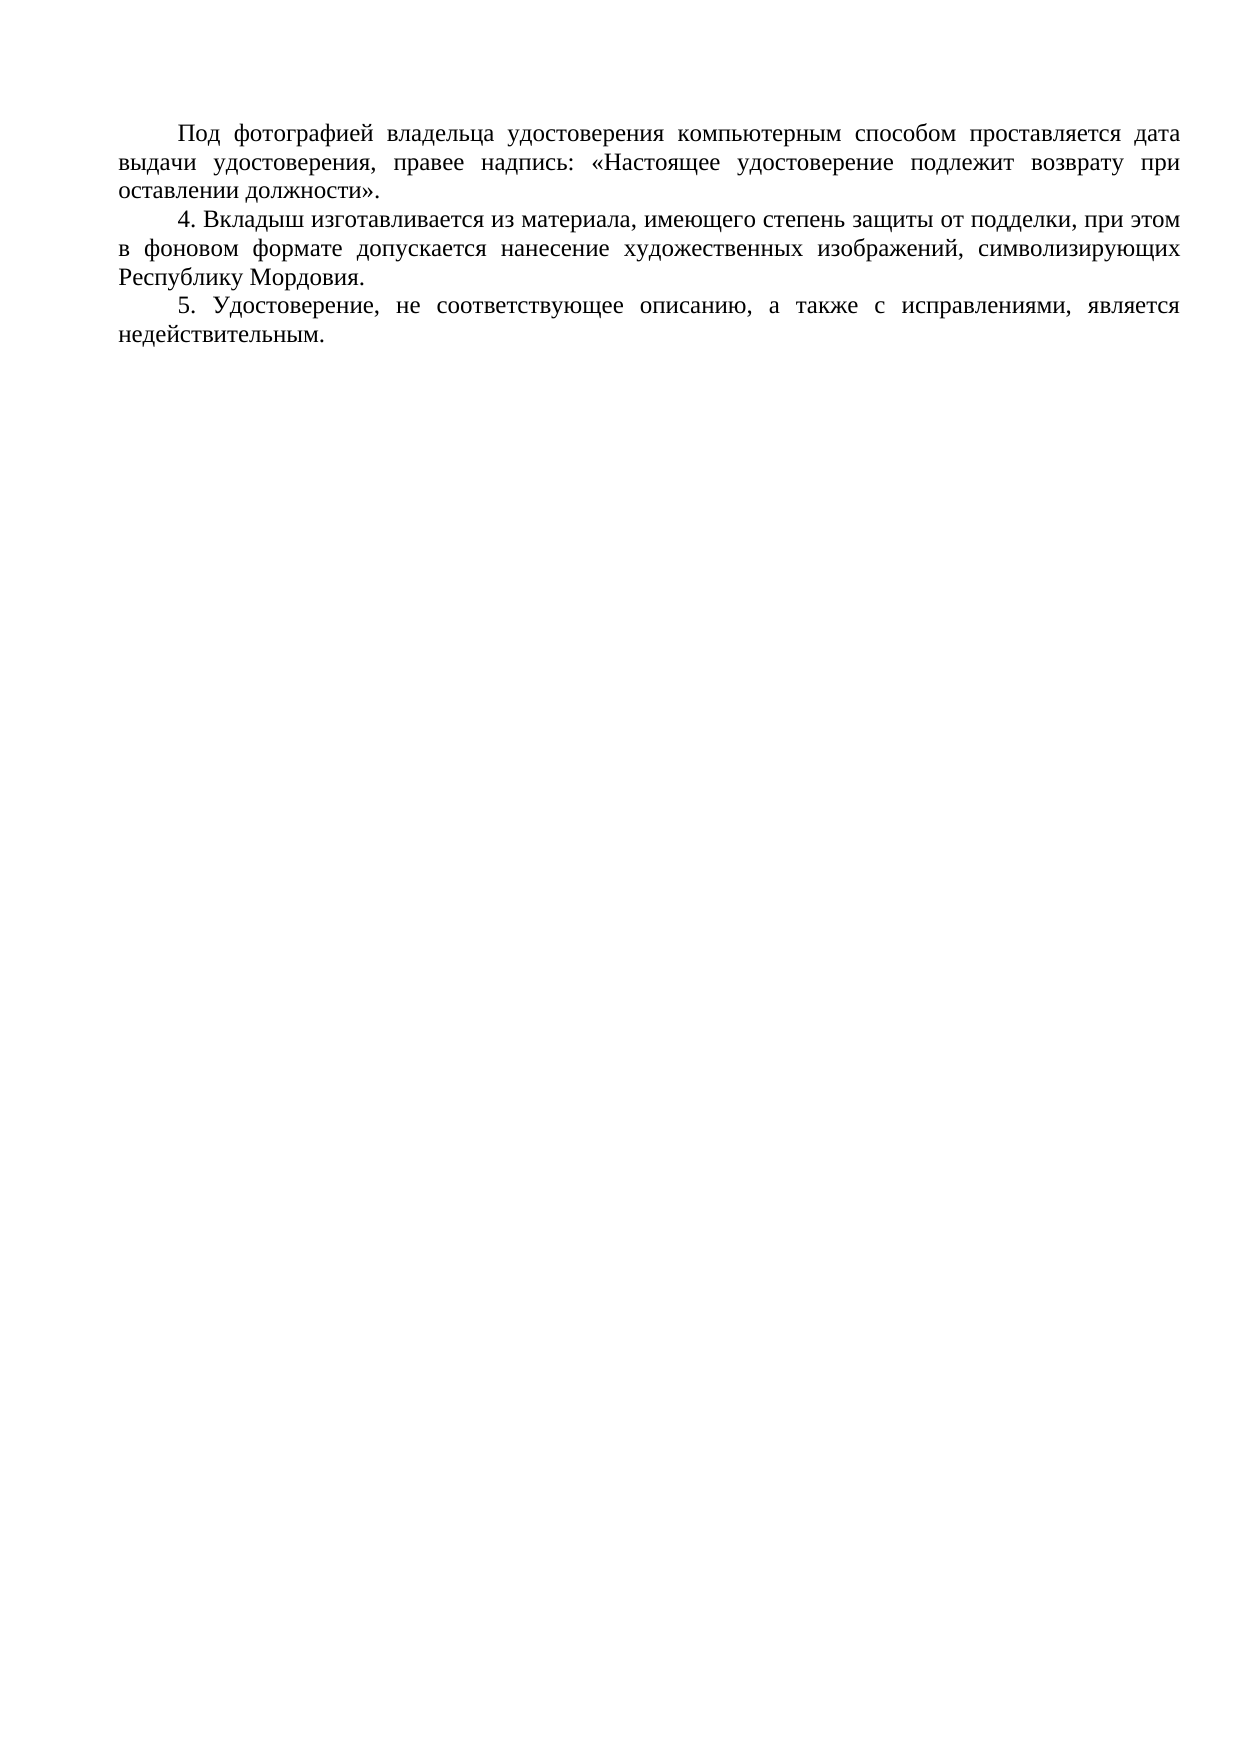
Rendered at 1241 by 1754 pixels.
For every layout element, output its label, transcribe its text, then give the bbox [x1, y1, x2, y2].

text 4. Вкладыш изготавливается из материала, имеющего степень защиты от подделки, при этом в фоновом формате допускается нанесение художественных изображений, символизирующих Республику Мордовия. [118, 204, 1181, 291]
text Под фотографией владельца удостоверения компьютерным способом проставляется дата выдачи удостоверения, правее надпись: «Настоящее удостоверение подлежит возврату при оставлении должности». [118, 118, 1181, 204]
text 5. Удостоверение, не соответствующее описанию, а также с исправлениями, является недействительным. [118, 291, 1181, 348]
